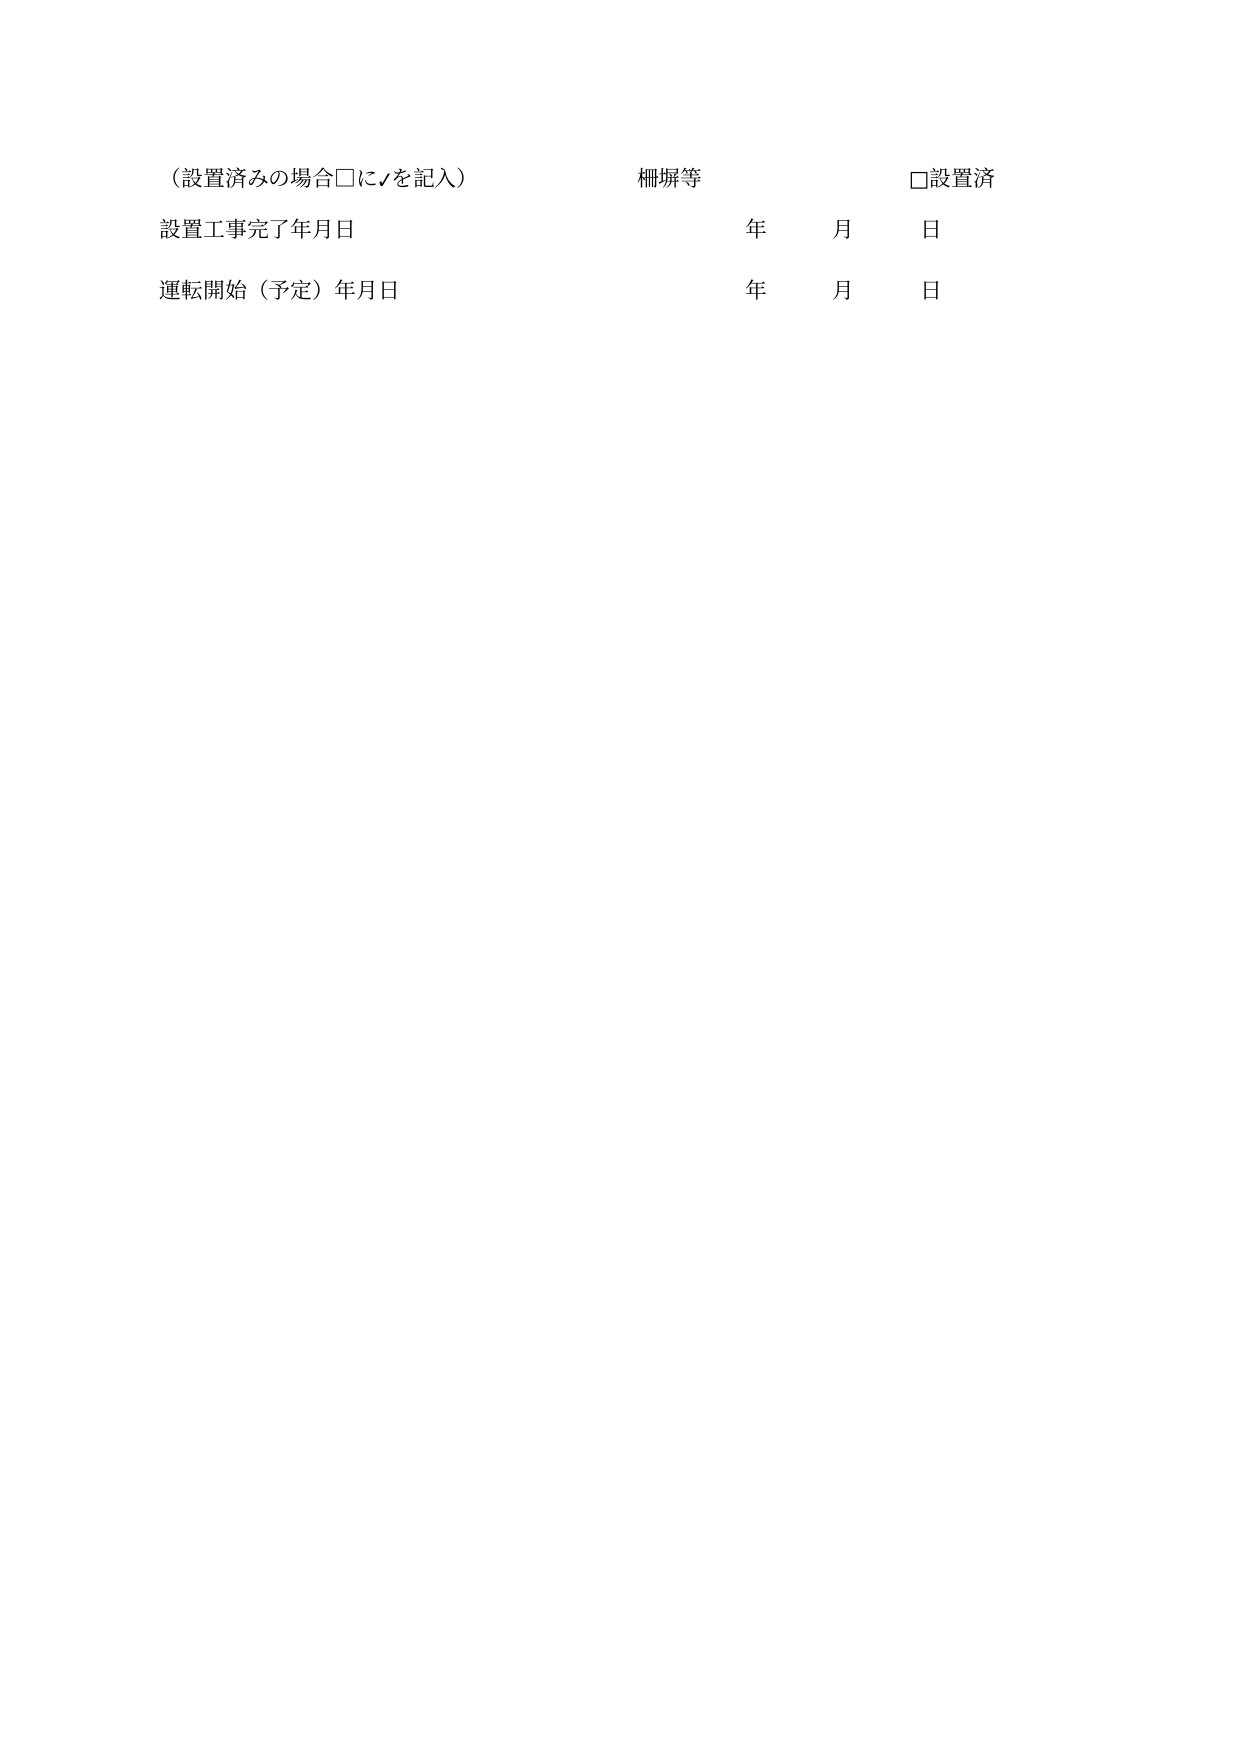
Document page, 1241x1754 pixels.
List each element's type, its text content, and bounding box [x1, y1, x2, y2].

table_cell □設置済 [811, 156, 1093, 198]
table_cell 柵塀等 [529, 156, 811, 198]
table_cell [148, 156, 528, 198]
table_cell 運転開始（予定）年月日 [148, 259, 528, 319]
table_cell 年 月 日 [529, 198, 1093, 259]
table_cell 年 月 日 [529, 259, 1093, 319]
table_cell 設置工事完了年月日 [148, 198, 528, 259]
